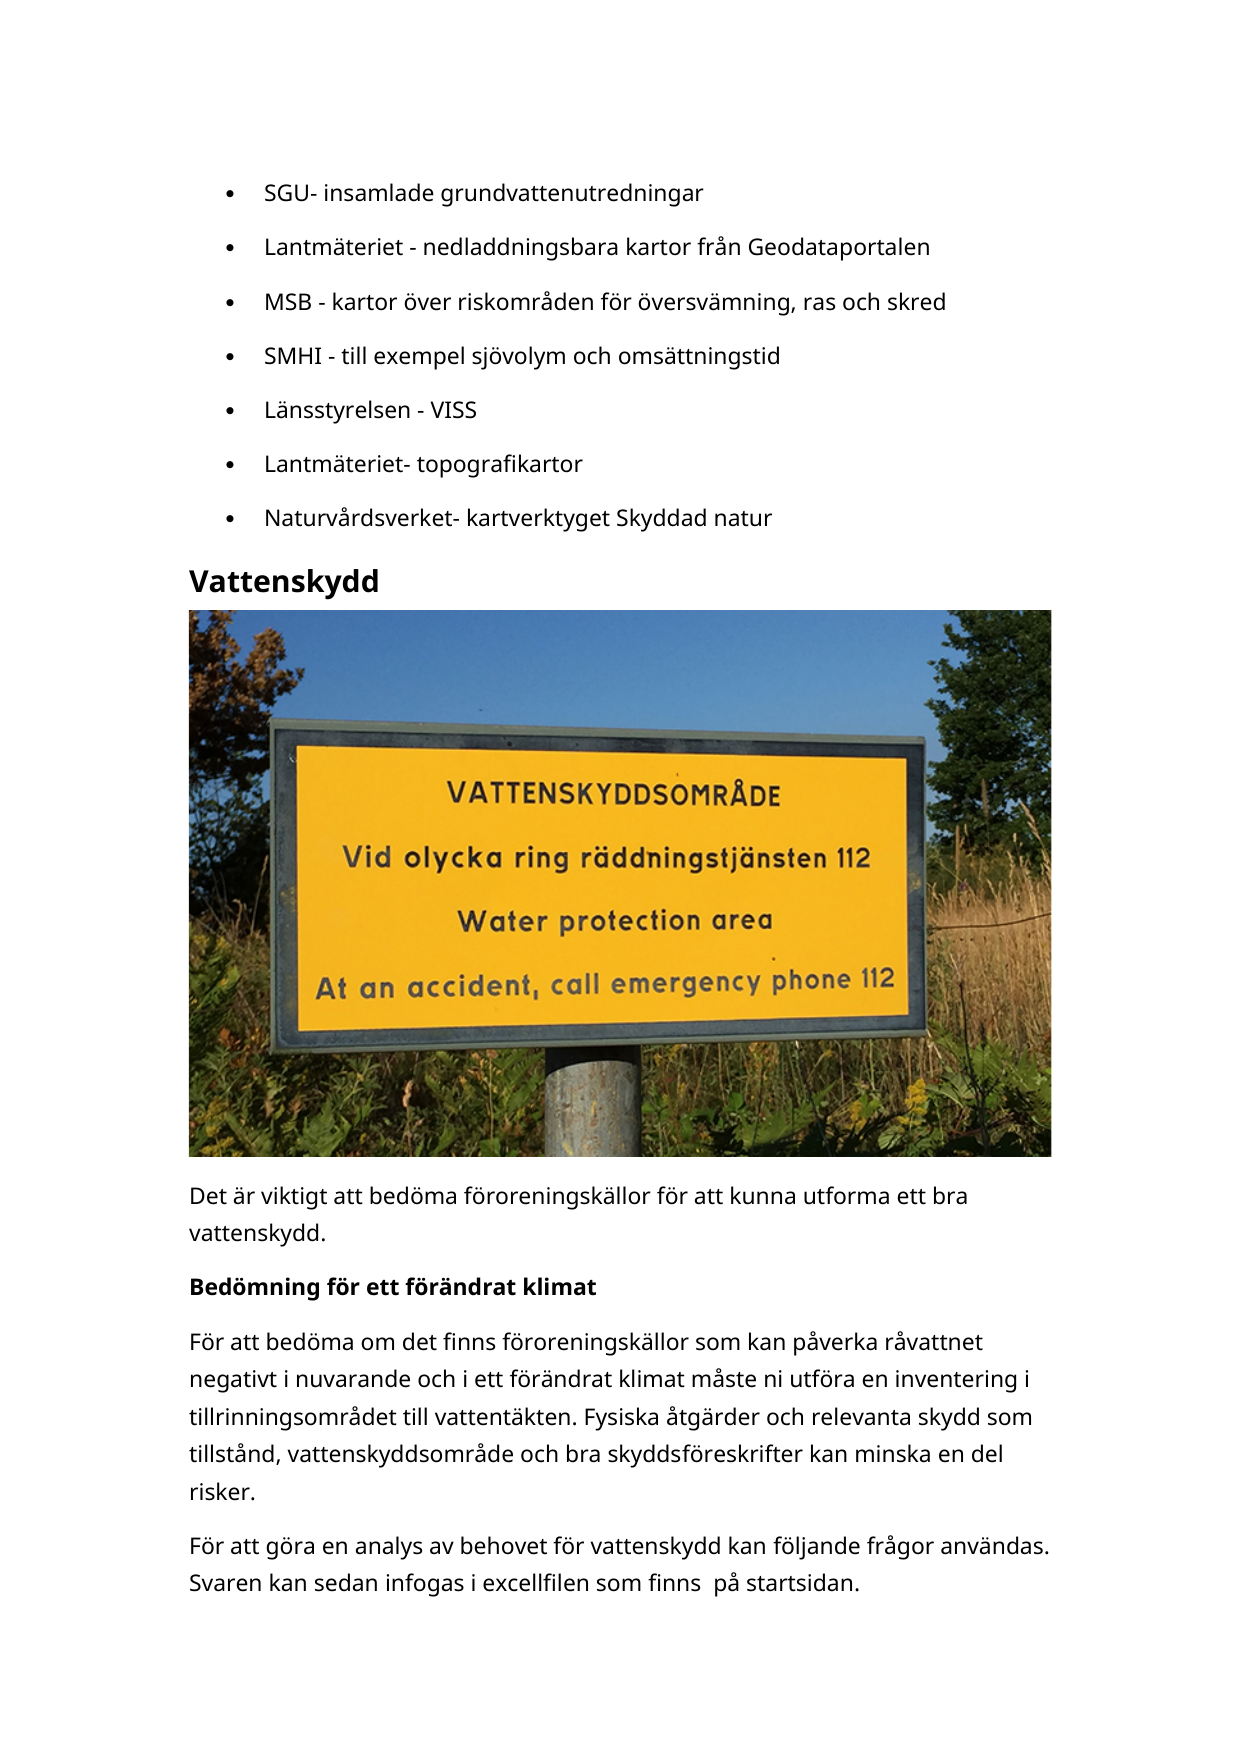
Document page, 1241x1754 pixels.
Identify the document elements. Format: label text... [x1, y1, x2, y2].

list Lantmäteriet - nedladdningsbara kartor från Geodataportalen [226, 231, 1051, 263]
list Länsstyrelsen - VISS [226, 394, 1051, 425]
text Bedömning för ett förändrat klimat [189, 1271, 1051, 1302]
list MSB - kartor över riskområden för översvämning, ras och skred [226, 286, 1051, 317]
text För att bedöma om det finns föroreningskällor som kan påverka råvattnet negativt i nuvarande och i ett förändrat klimat måste ni utföra en inventering i tillrinningsområdet till vattentäkten. Fysiska åtgärder och relevanta skydd som tillstånd, vattenskyddsområde och bra skyddsföreskrifter kan minska en del risker. [189, 1325, 1051, 1507]
list SMHI - till exempel sjövolym och omsättningstid [226, 340, 1051, 371]
text För att göra en analys av behovet för vattenskydd kan följande frågor användas. Svaren kan sedan infogas i excellfilen som finns på startsidan. [189, 1529, 1051, 1598]
subtitle Vattenskydd [189, 561, 1051, 602]
text Det är viktigt att bedöma föroreningskällor för att kunna utforma ett bra vattenskydd. [189, 1179, 1051, 1248]
list Lantmäteriet- topografikartor [226, 448, 1051, 479]
picture [188, 610, 1052, 1157]
list Naturvårdsverket- kartverktyget Skyddad natur [226, 502, 1051, 533]
list SGU- insamlade grundvattenutredningar [226, 177, 1051, 208]
